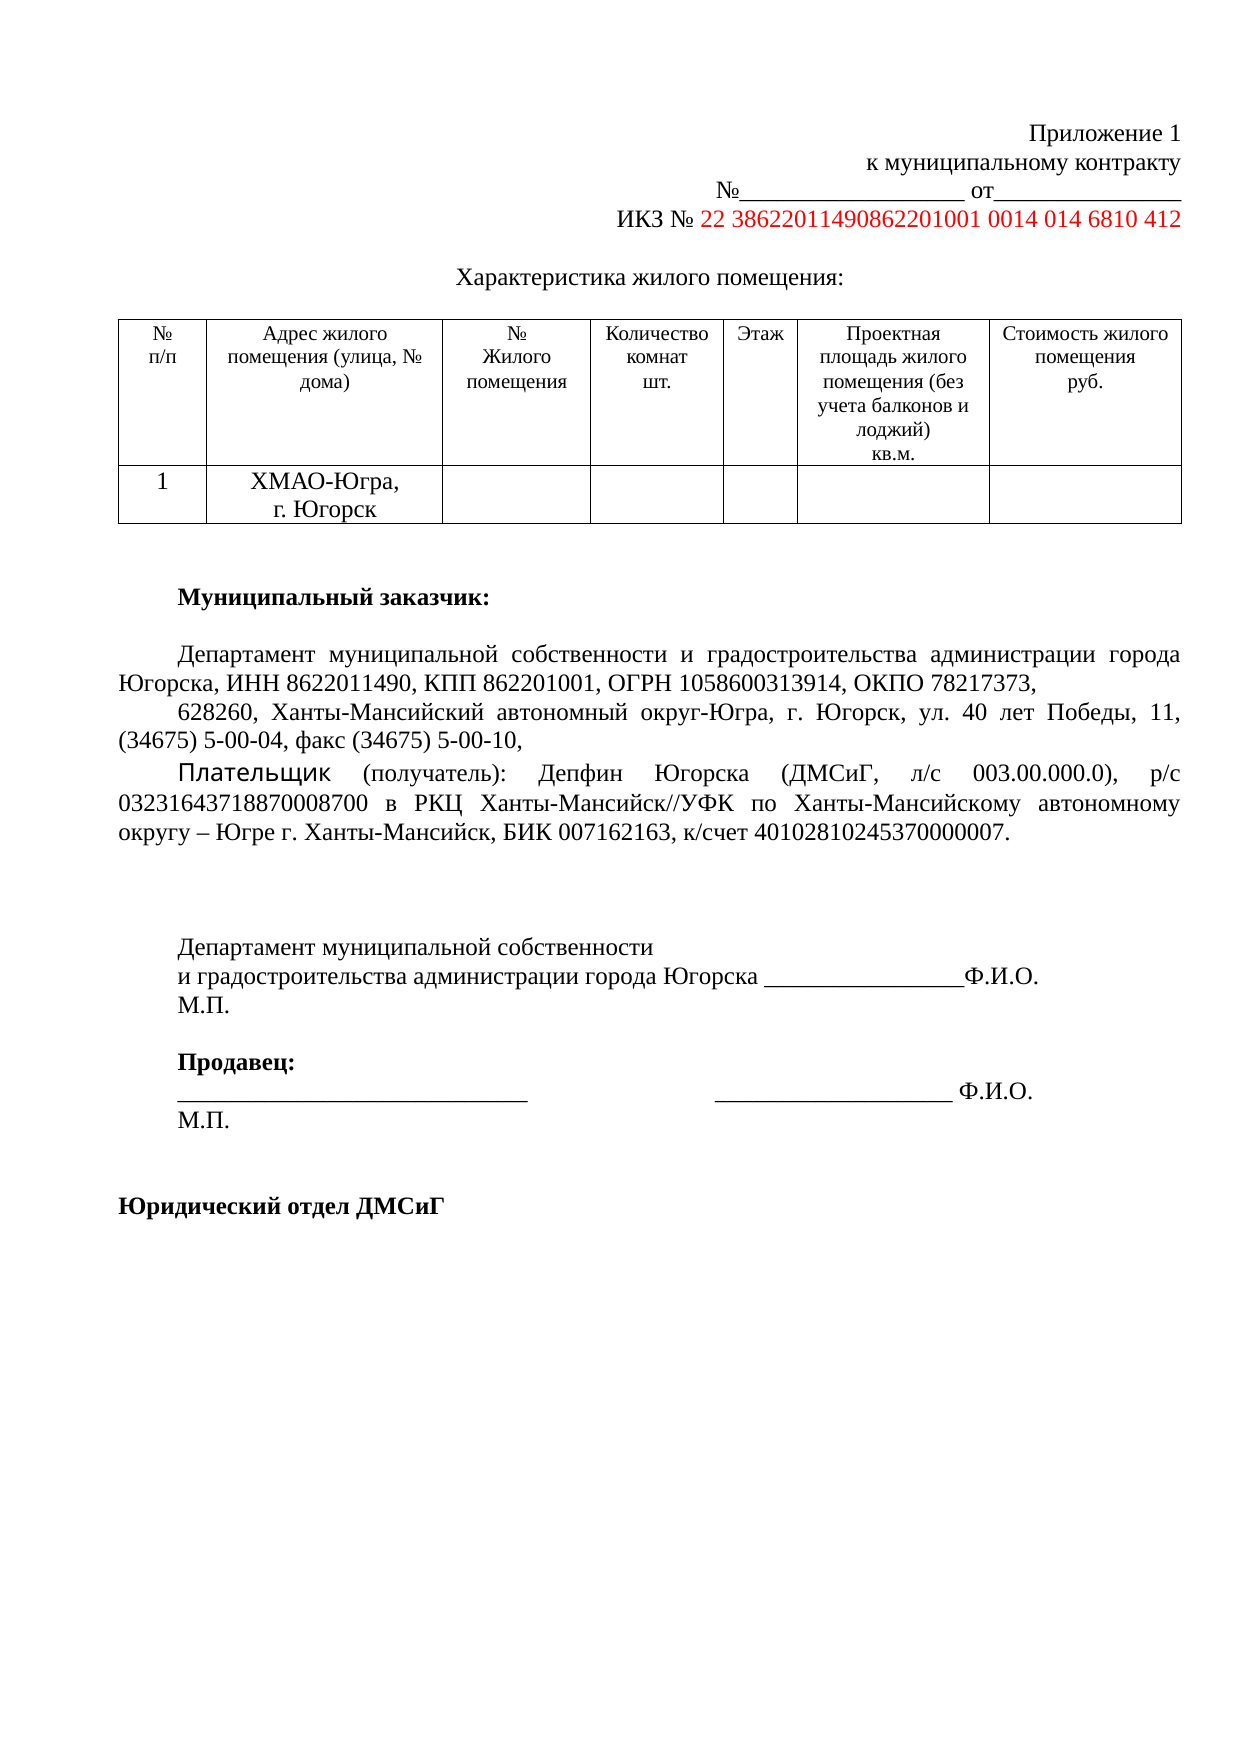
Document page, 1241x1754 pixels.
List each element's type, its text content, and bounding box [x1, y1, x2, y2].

text №__________________ от_______________ [118, 176, 1181, 204]
table_header № п/п [119, 320, 206, 465]
text ИКЗ № 22 38622011490862201001 0014 014 6810 412 [118, 204, 1181, 233]
text М.П. [118, 1105, 1181, 1133]
table_header Адрес жилого помещения (улица, № дома) [207, 320, 442, 465]
text Муниципальный заказчик: [118, 582, 1181, 611]
table_header Проектная площадь жилого помещения (без учета балконов и лоджий) кв.м. [798, 320, 989, 465]
text Характеристика жилого помещения: [118, 262, 1181, 291]
table_header Этаж [724, 320, 797, 465]
text Плательщик (получатель): Депфин Югорска (ДМСиГ, л/с 003.00.000.0), р/с 03231643718870008700 в РКЦ Ханты-Мансийск//УФК по Ханты-Мансийскому автономному округу – Югре г. Ханты-Мансийск, БИК 007162163, к/счет 40102810245370000007. [118, 754, 1181, 846]
text Юридический отдел ДМСиГ [118, 1191, 1181, 1220]
text Приложение 1 [118, 118, 1181, 147]
table_cell [724, 466, 797, 523]
table_cell ХМАО-Югра, г. Югорск [207, 466, 442, 523]
table_cell [591, 466, 723, 523]
text ____________________________ ___________________ Ф.И.О. [118, 1076, 1181, 1105]
table_cell [443, 466, 590, 523]
table_cell [990, 466, 1181, 523]
table_cell [798, 466, 989, 523]
table_header Стоимость жилого помещения руб. [990, 320, 1181, 465]
text 628260, Ханты-Мансийский автономный округ-Югра, г. Югорск, ул. 40 лет Победы, 11, (34675) 5-00-04, факс (34675) 5-00-10, [118, 697, 1181, 754]
text и градостроительства администрации города Югорска ________________Ф.И.О. [118, 961, 1181, 990]
table_header № Жилого помещения [443, 320, 590, 465]
table_cell 1 [119, 466, 206, 523]
table_header Количество комнат шт. [591, 320, 723, 465]
text Продавец: [118, 1047, 1181, 1076]
text Департамент муниципальной собственности и градостроительства администрации города Югорска, ИНН 8622011490, КПП 862201001, ОГРН 1058600313914, ОКПО 78217373, [118, 639, 1181, 697]
text М.П. [118, 990, 1181, 1018]
text Департамент муниципальной собственности [118, 932, 1181, 961]
text к муниципальному контракту [118, 147, 1181, 176]
